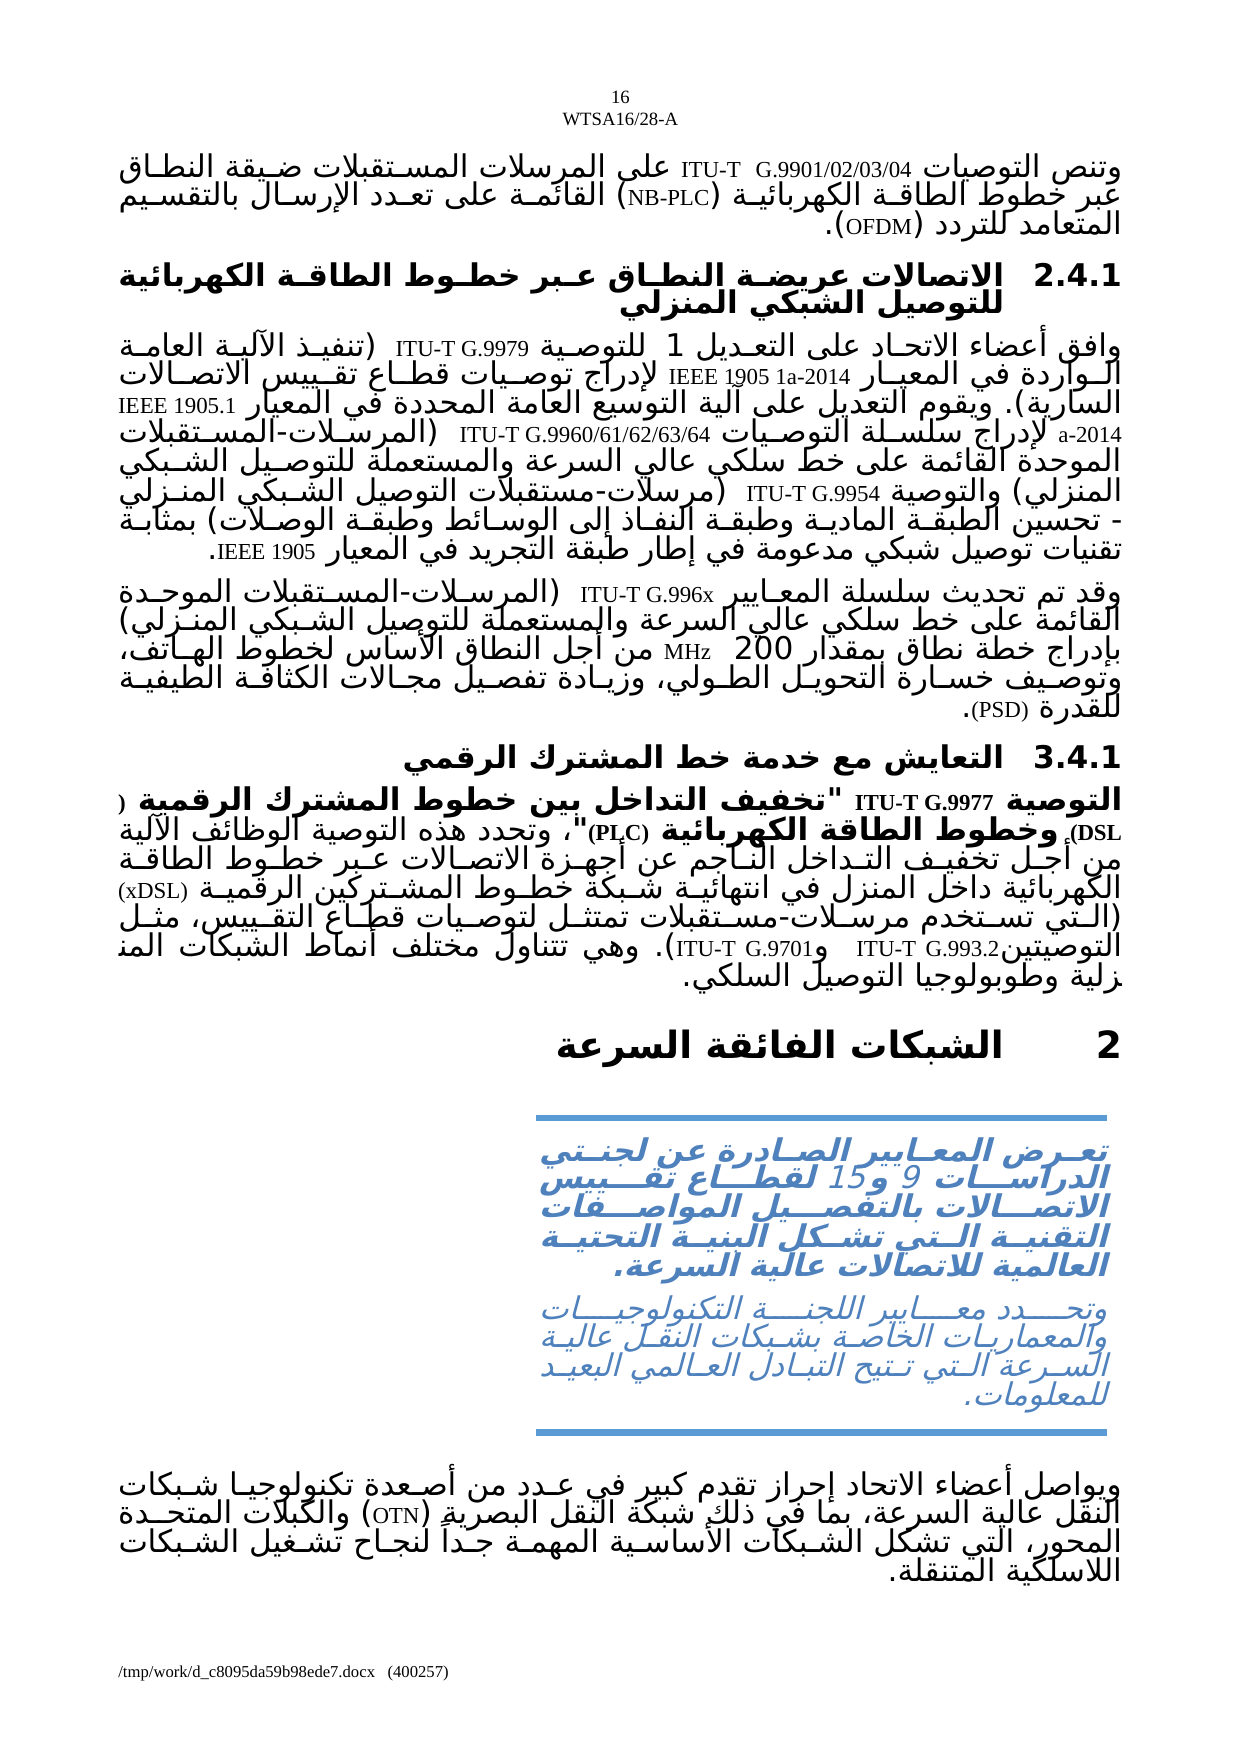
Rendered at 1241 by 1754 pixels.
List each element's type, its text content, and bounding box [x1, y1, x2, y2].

text ويواصل أعضاء الاتحاد إحراز تقدم كبير في عدد من أصعدة تكنولوجيا شبكات النقل عالية السرعة، بما في ذلك شبكة النقل البصرية (OTN) والكبلات المتحدة المحور، التي تشكل الشبكات الأساسية المهمة جداً لنجاح تشغيل الشبكات اللاسلكية المتنقلة. [118, 1472, 1122, 1589]
text وافق أعضاء الاتحاد على التعديل 1 للتوصية ITU-T G.9979 (تنفيذ الآلية العامة الواردة في المعيار IEEE 1905 1a-2014 لإدراج توصيات قطاع تقييس الاتصالات السارية). ويقوم التعديل على آلية التوسيع العامة المحددة في المعيار IEEE 1905.1a-2014 لإدراج سلسلة التوصيات ITU-T G.9960/61/62/63/64 (المرسلات-المستقبلات الموحدة القائمة على خط سلكي عالي السرعة والمستعملة للتوصيل الشبكي المن‍زلي) والتوصية ITU-T G.9954 (مرسلات-مستقبلات التوصيل الشبكي المن‍زلي - تحسين الطبقة المادية وطبقة النفاذ إلى الوسائط وطبقة الوصلات) بمثابة تقنيات توصيل شبكي مدعومة في إطار طبقة التجريد في المعيار IEEE 1905. [118, 333, 1122, 567]
text التوصية ITU-T G.9977 "تخفيف التداخل بين خطوط المشترك الرقمية (DSL) وخطوط الطاقة الكهربائية (PLC)"، وتحدد هذه التوصية الوظائف الآلية من أجل تخفيف التداخل الناجم عن أجهزة الاتصالات عبر خطوط الطاقة الكهربائية داخل المن‍زل في انتهائية شبكة خطوط المشتركين الرقمية (xDSL) (التي تستخدم مرسلات-مستقبلات تمتثل لتوصيات قطاع التقييس، مثل التوصيتينITU-T G.993.2 وITU-T G.9701). وهي تتناول مختلف أنماط الشبكات المن‍زلية وطوبولوجيا التوصيل السلكي. [118, 787, 1122, 993]
subtitle 2 الشبكات الفائقة السرعة [614, 1031, 1122, 1066]
subtitle 3.4.1 التعايش مع خدمة خط المشترك الرقمي [118, 746, 499, 775]
text وتنص التوصيات ITU-T G.9901/02/03/04 على المرسلات المستقبلات ضيقة النطاق عبر خطوط الطاقة الكهربائية (NB-PLC) القائمة على تعدد الإرسال بالتقسيم المتعامد للتردد (OFDM). [118, 154, 1122, 242]
subtitle 3.4.1 التعايش مع خدمة خط المشترك الرقمي [483, 746, 646, 775]
subtitle 2 الشبكات الفائقة السرعة [118, 1031, 669, 1066]
text وقد تم تحديث سلسلة المعايير ITU-T G.996x (المرسلات-المستقبلات الموحدة القائمة على خط سلكي عالي السرعة والمستعملة للتوصيل الشبكي المن‍زلي) بإدراج خطة نطاق بمقدار 200 MHz من أجل النطاق الأساس لخطوط الهاتف، وتوصيف خسارة التحويل الطولي، وزيادة تفصيل مجالات الكثافة الطيفية للقدرة (PSD). [118, 579, 1122, 725]
subtitle 3.4.1 التعايش مع خدمة خط المشترك الرقمي [565, 746, 1122, 775]
subtitle 2.4.1 الاتصالات عريضة النطاق عبر خطوط الطاقة الكهربائية للتوصيل الشبكي المن‍زلي [118, 263, 1122, 321]
